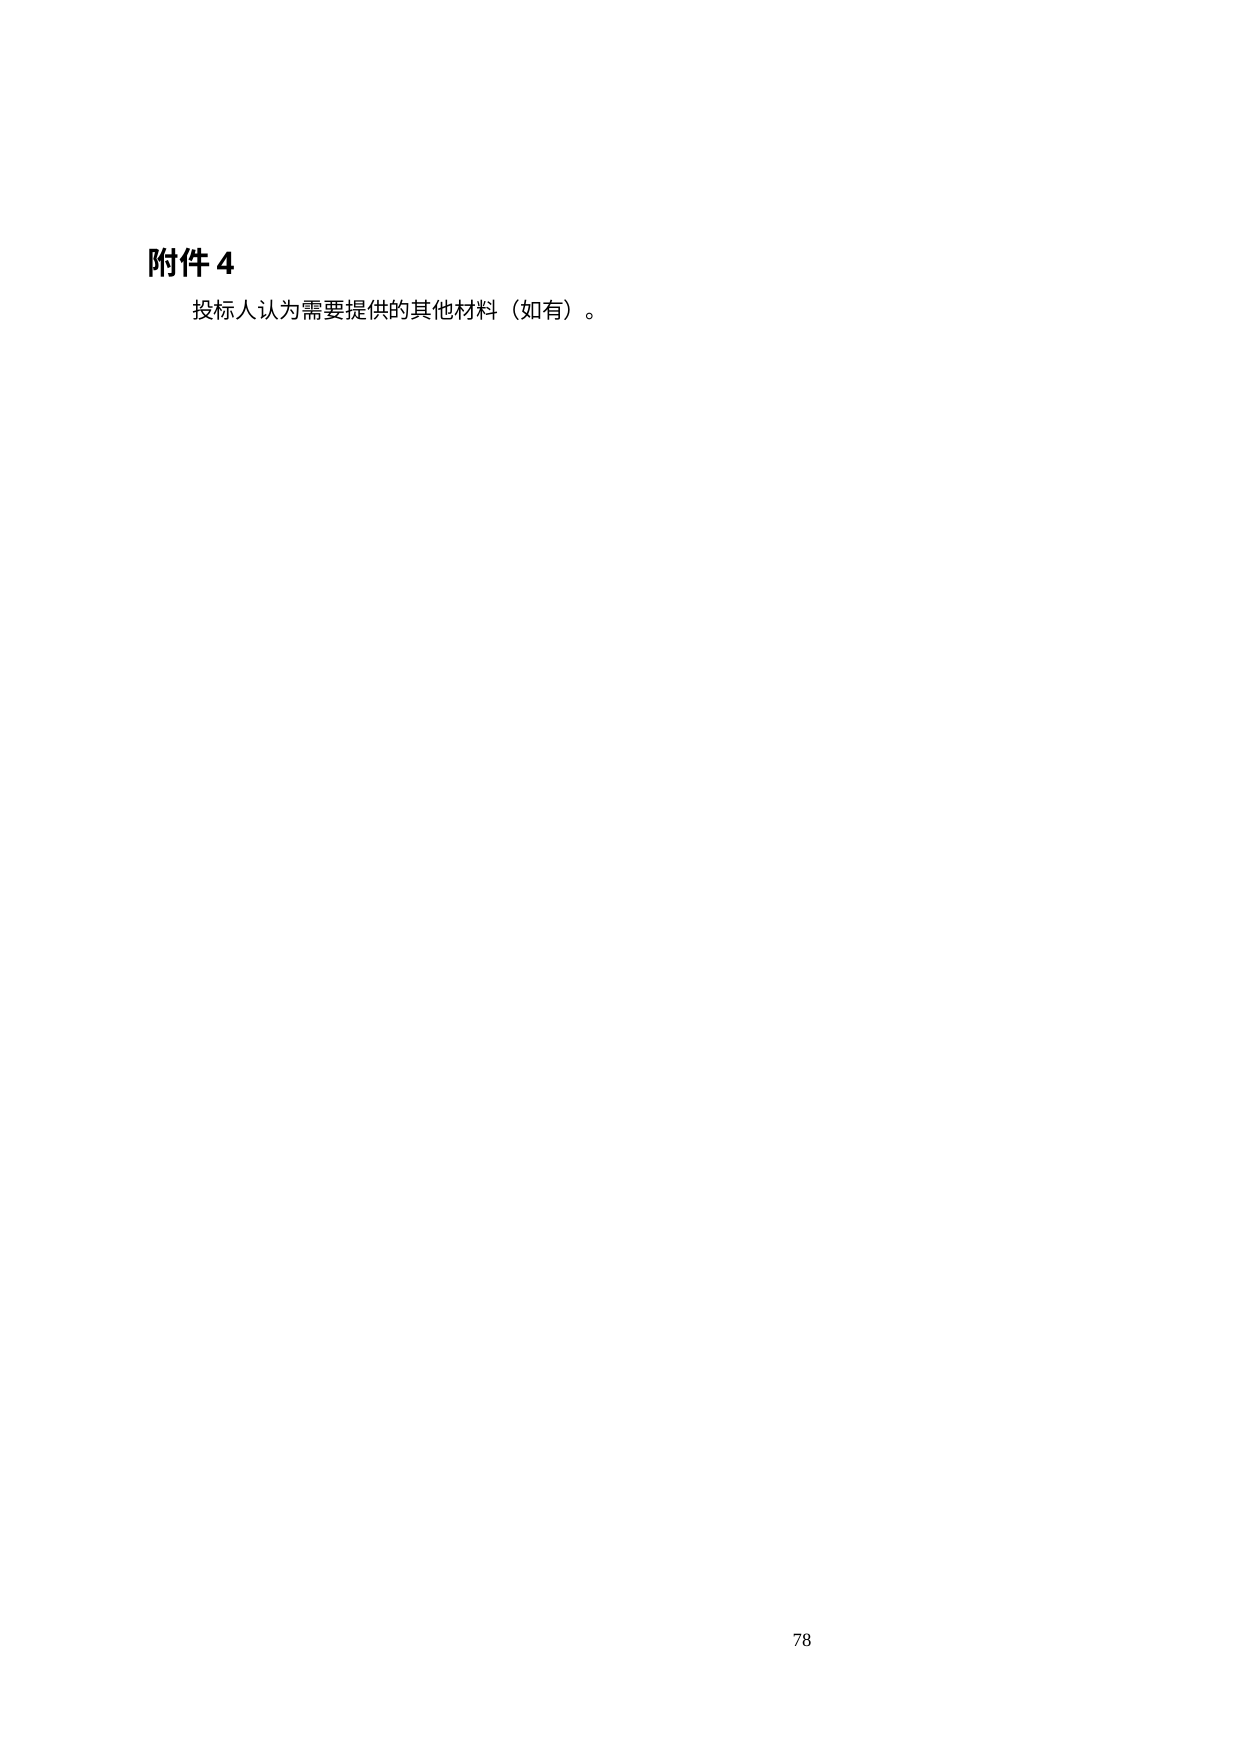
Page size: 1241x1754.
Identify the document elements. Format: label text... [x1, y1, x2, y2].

text 附件4 [148, 228, 1093, 293]
text 投标人认为需要提供的其他材料（如有）。 [148, 293, 1093, 326]
